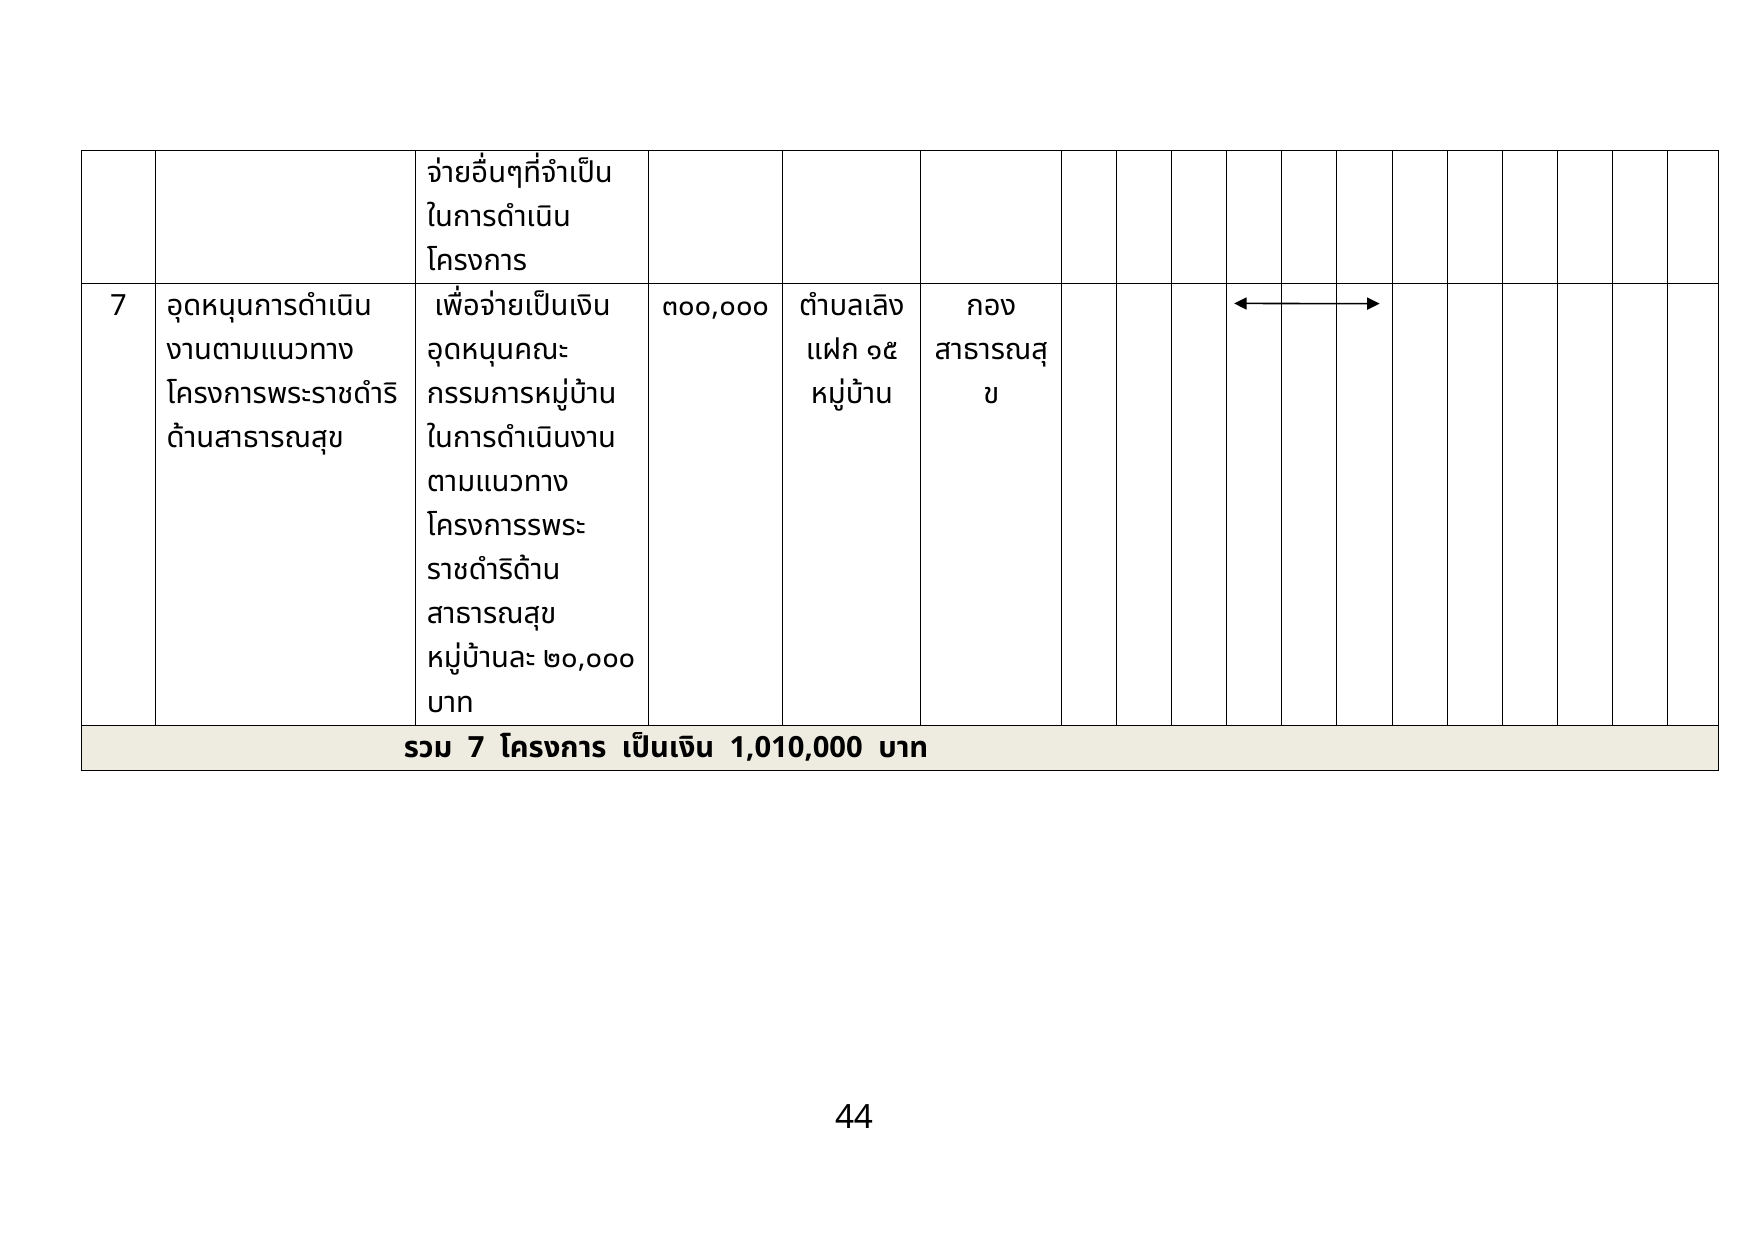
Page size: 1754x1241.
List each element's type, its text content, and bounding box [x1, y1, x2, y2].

table_cell อุดหนุนการดำเนินงานตามแนวทางโครงการพระราชดำริด้านสาธารณสุข [156, 284, 415, 725]
table_cell [1282, 284, 1336, 302]
table_cell ๓๐๐,๐๐๐ [649, 284, 782, 725]
table_cell [1227, 151, 1281, 283]
table_cell เพื่อจ่ายเป็นเงินอุดหนุนคณะกรรมการหมู่บ้านในการดำเนินงานตามแนวทางโครงการรพระราชดำริด้านสาธารณสุข หมู่บ้านละ ๒๐,๐๐๐ บาท [416, 284, 648, 725]
table_cell [1558, 284, 1612, 725]
table_cell [1062, 151, 1116, 283]
table_cell [1448, 151, 1502, 283]
table_cell [783, 151, 920, 283]
table_cell [1613, 151, 1667, 283]
table_cell [1337, 151, 1392, 283]
table_cell [1668, 284, 1718, 725]
table_cell [1172, 284, 1226, 725]
table_cell [1117, 151, 1171, 283]
table_cell [1062, 284, 1116, 725]
table_cell [156, 151, 415, 283]
table_cell [1393, 151, 1447, 283]
table_cell [921, 151, 1061, 283]
table_cell [1117, 284, 1171, 725]
table_cell [1503, 151, 1557, 283]
table_cell [1558, 151, 1612, 283]
table_cell [1227, 284, 1281, 725]
table_cell 7 [82, 284, 155, 725]
table_cell [1448, 284, 1502, 725]
table_cell ตำบลเลิงแฝก ๑๕ หมู่บ้าน [783, 284, 920, 725]
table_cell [416, 151, 648, 283]
table_cell [1337, 284, 1392, 725]
table_cell [1172, 151, 1226, 283]
table_cell [1282, 151, 1336, 283]
table_cell รวม 7 โครงการ เป็นเงิน 1,010,000 บาท [82, 726, 1718, 770]
table_cell [1393, 284, 1447, 725]
table_cell กองสาธารณสุข [921, 284, 1061, 725]
table_cell [1613, 284, 1667, 725]
table_cell [1668, 151, 1718, 283]
table_cell [1503, 284, 1557, 725]
table_cell [82, 151, 155, 283]
table_cell [649, 151, 782, 283]
table_cell [1282, 305, 1336, 725]
